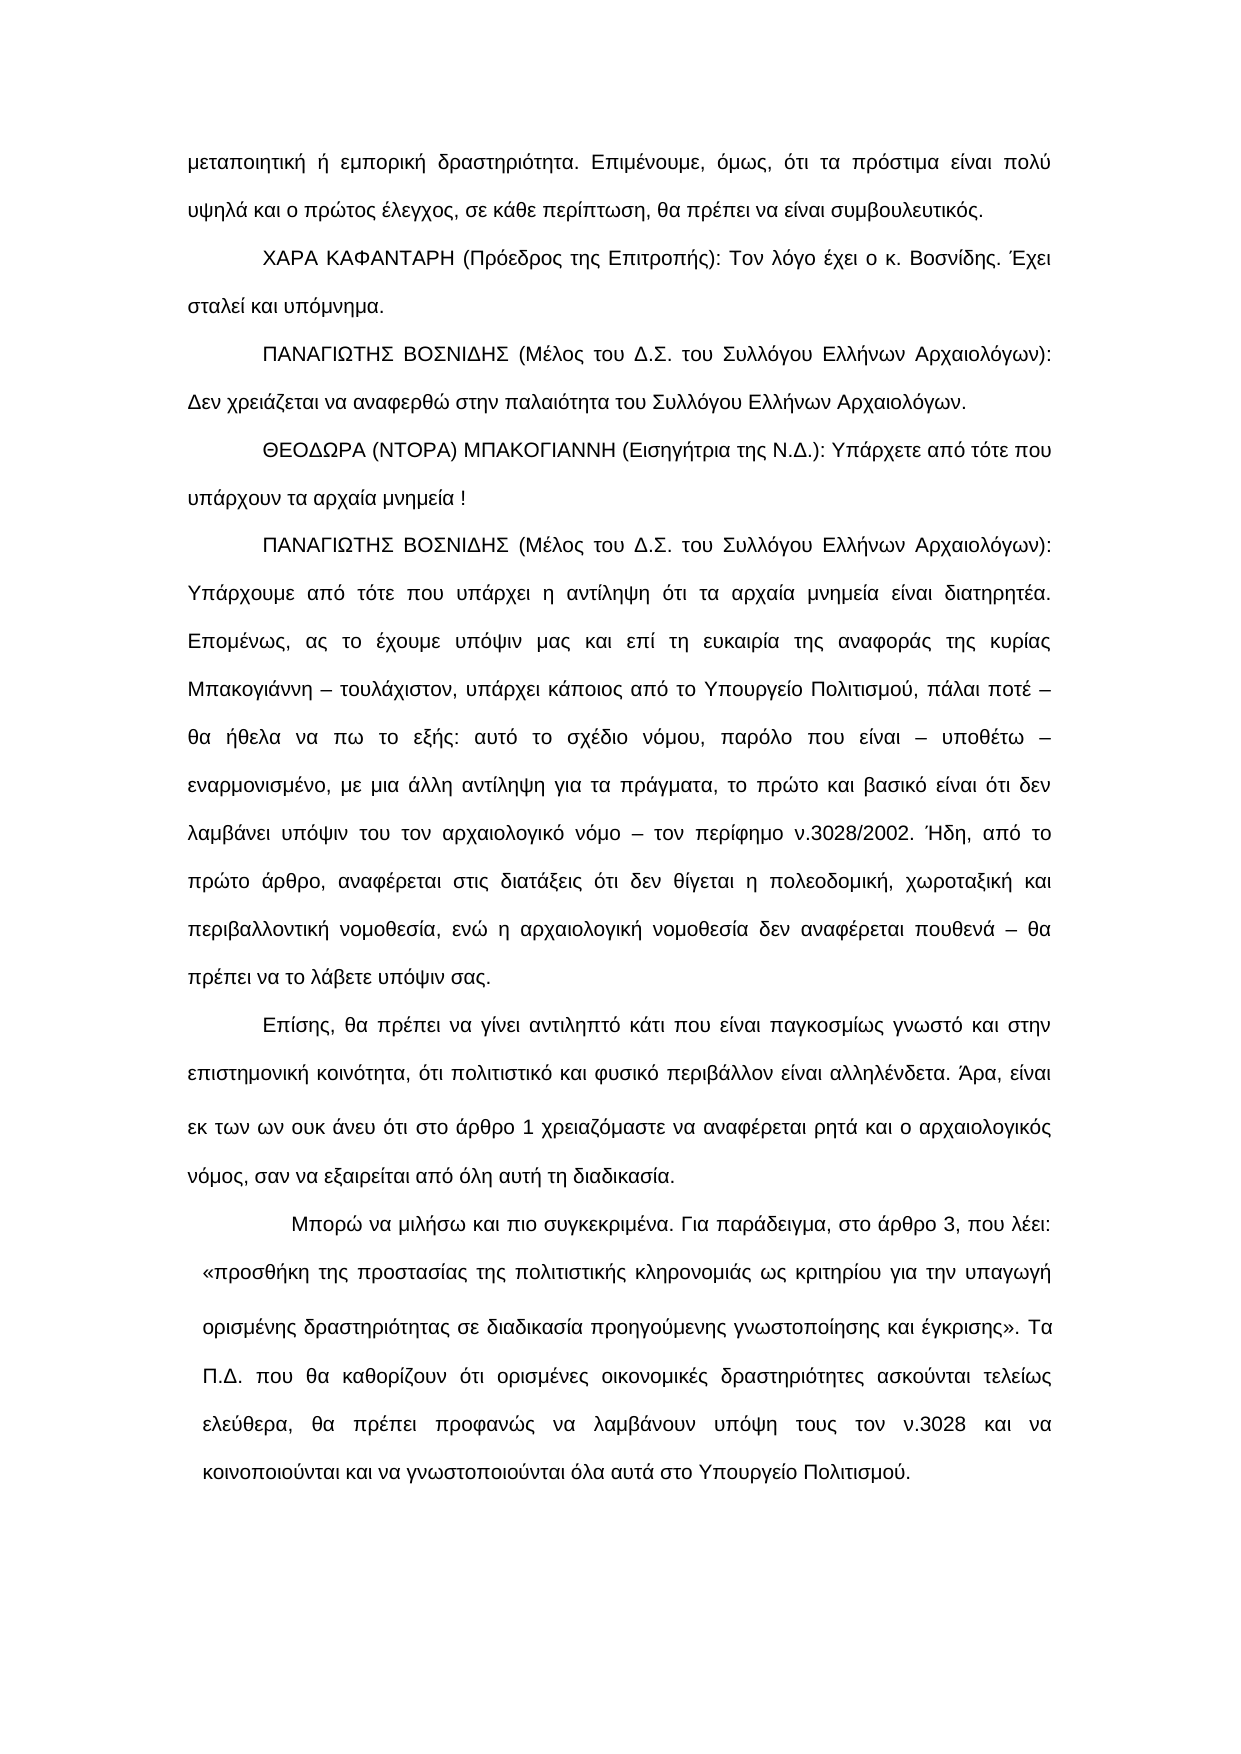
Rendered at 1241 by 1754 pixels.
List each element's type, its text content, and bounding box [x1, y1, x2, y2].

text ΠΑΝΑΓΙΩΤΗΣ ΒΟΣΝΙΔΗΣ (Μέλος του Δ.Σ. του Συλλόγου Ελλήνων Αρχαιολόγων): Δεν χρειάζεται να αναφερθώ στην παλαιότητα του Συλλόγου Ελλήνων Αρχαιολόγων. [187, 342, 1053, 413]
text ΠΑΝΑΓΙΩΤΗΣ ΒΟΣΝΙΔΗΣ (Μέλος του Δ.Σ. του Συλλόγου Ελλήνων Αρχαιολόγων): Υπάρχουμε από τότε που υπάρχει η αντίληψη ότι τα αρχαία μνημεία είναι διατηρητέα. Επομένως, ας το έχουμε υπόψιν μας και επί τη ευκαιρία της αναφοράς της κυρίας Μπακογιάννη – τουλάχιστον, υπάρχει κάποιος από το Υπουργείο Πολιτισμού, πάλαι ποτέ – θα ήθελα να πω το εξής: αυτό το σχέδιο νόμου, παρόλο που είναι – υποθέτω – εναρμονισμένο, με μια άλλη αντίληψη για τα πράγματα, το πρώτο και βασικό είναι ότι δεν λαμβάνει υπόψιν του τον αρχαιολογικό νόμο – τον περίφημο ν.3028/2002. Ήδη, από το πρώτο άρθρο, αναφέρεται στις διατάξεις ότι δεν θίγεται η πολεοδομική, χωροταξική και περιβαλλοντική νομοθεσία, ενώ η αρχαιολογική νομοθεσία δεν αναφέρεται πουθενά – θα πρέπει να το λάβετε υπόψιν σας. [187, 533, 1053, 988]
text ΘΕΟΔΩΡΑ (ΝΤΟΡΑ) ΜΠΑΚΟΓΙΑΝΝΗ (Εισηγήτρια της Ν.Δ.): Υπάρχετε από τότε που υπάρχουν τα αρχαία μνημεία ! [187, 437, 1053, 509]
text ΧΑΡΑ ΚΑΦΑΝΤΑΡΗ (Πρόεδρος της Επιτροπής): Τον λόγο έχει ο κ. Βοσνίδης. Έχει σταλεί και υπόμνημα. [187, 246, 1053, 318]
text Μπορώ να μιλήσω και πιο συγκεκριμένα. Για παράδειγμα, στο άρθρο 3, που λέει: «προσθήκη της προστασίας της πολιτιστικής κληρονομιάς ως κριτηρίου για την υπαγωγή ορισμένης δραστηριότητας σε διαδικασία προηγούμενης γνωστοποίησης και έγκρισης». Τα Π.Δ. που θα καθορίζουν ότι ορισμένες οικονομικές δραστηριότητες ασκούνται τελείως ελεύθερα, θα πρέπει προφανώς να λαμβάνουν υπόψη τους τον ν.3028 και να κοινοποιούνται και να γνωστοποιούνται όλα αυτά στο Υπουργείο Πολιτισμού. [202, 1212, 1053, 1484]
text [187, 150, 1053, 222]
text Επίσης, θα πρέπει να γίνει αντιληπτό κάτι που είναι παγκοσμίως γνωστό και στην επιστημονική κοινότητα, ότι πολιτιστικό και φυσικό περιβάλλον είναι αλληλένδετα. Άρα, είναι εκ των ων ουκ άνευ ότι στο άρθρο 1 χρειαζόμαστε να αναφέρεται ρητά και ο αρχαιολογικός νόμος, σαν να εξαιρείται από όλη αυτή τη διαδικασία. [187, 1012, 1053, 1188]
